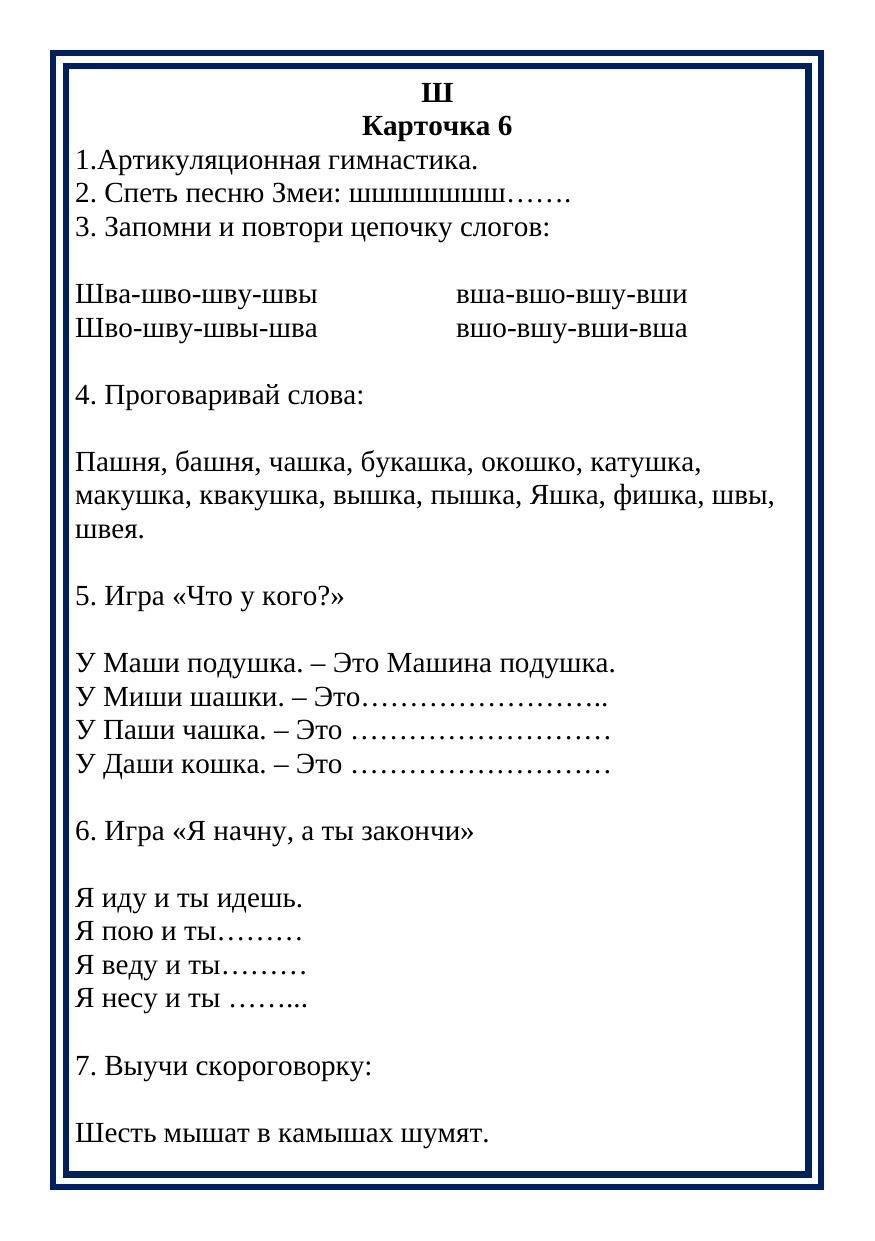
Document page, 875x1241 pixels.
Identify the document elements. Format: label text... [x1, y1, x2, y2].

text 3. Запомни и повтори цепочку слогов: [75, 209, 799, 243]
text Шва-шво-шву-швы вша-вшо-вшу-вши [75, 276, 799, 310]
text У Миши шашки. – Это…………………….. [75, 679, 799, 712]
text Я пою и ты……… [75, 913, 799, 947]
text Ш [75, 75, 799, 108]
text 2. Спеть песню Змеи: шшшшшшш……. [75, 176, 799, 209]
text Шесть мышат в камышах шумят. [75, 1115, 799, 1148]
text У Паши чашка. – Это ……………………… [75, 712, 799, 746]
text 4. Проговаривай слова: [75, 377, 799, 410]
text Я несу и ты ……... [75, 981, 799, 1014]
text 6. Игра «Я начну, а ты закончи» [75, 813, 799, 846]
text Карточка 6 [75, 108, 799, 142]
text Я иду и ты идешь. [75, 880, 799, 913]
text Пашня, башня, чашка, букашка, окошко, катушка, макушка, квакушка, вышка, пышка, Яшка, фишка, швы, швея. [75, 444, 799, 544]
text 5. Игра «Что у кого?» [75, 578, 799, 612]
text У Маши подушка. – Это Машина подушка. [75, 645, 799, 679]
text 1.Артикуляционная гимнастика. [75, 142, 799, 176]
text Шво-шву-швы-шва вшо-вшу-вши-вша [75, 310, 799, 343]
text У Даши кошка. – Это ……………………… [75, 746, 799, 779]
text 7. Выучи скороговорку: [75, 1048, 799, 1081]
text Я веду и ты……… [75, 947, 799, 981]
